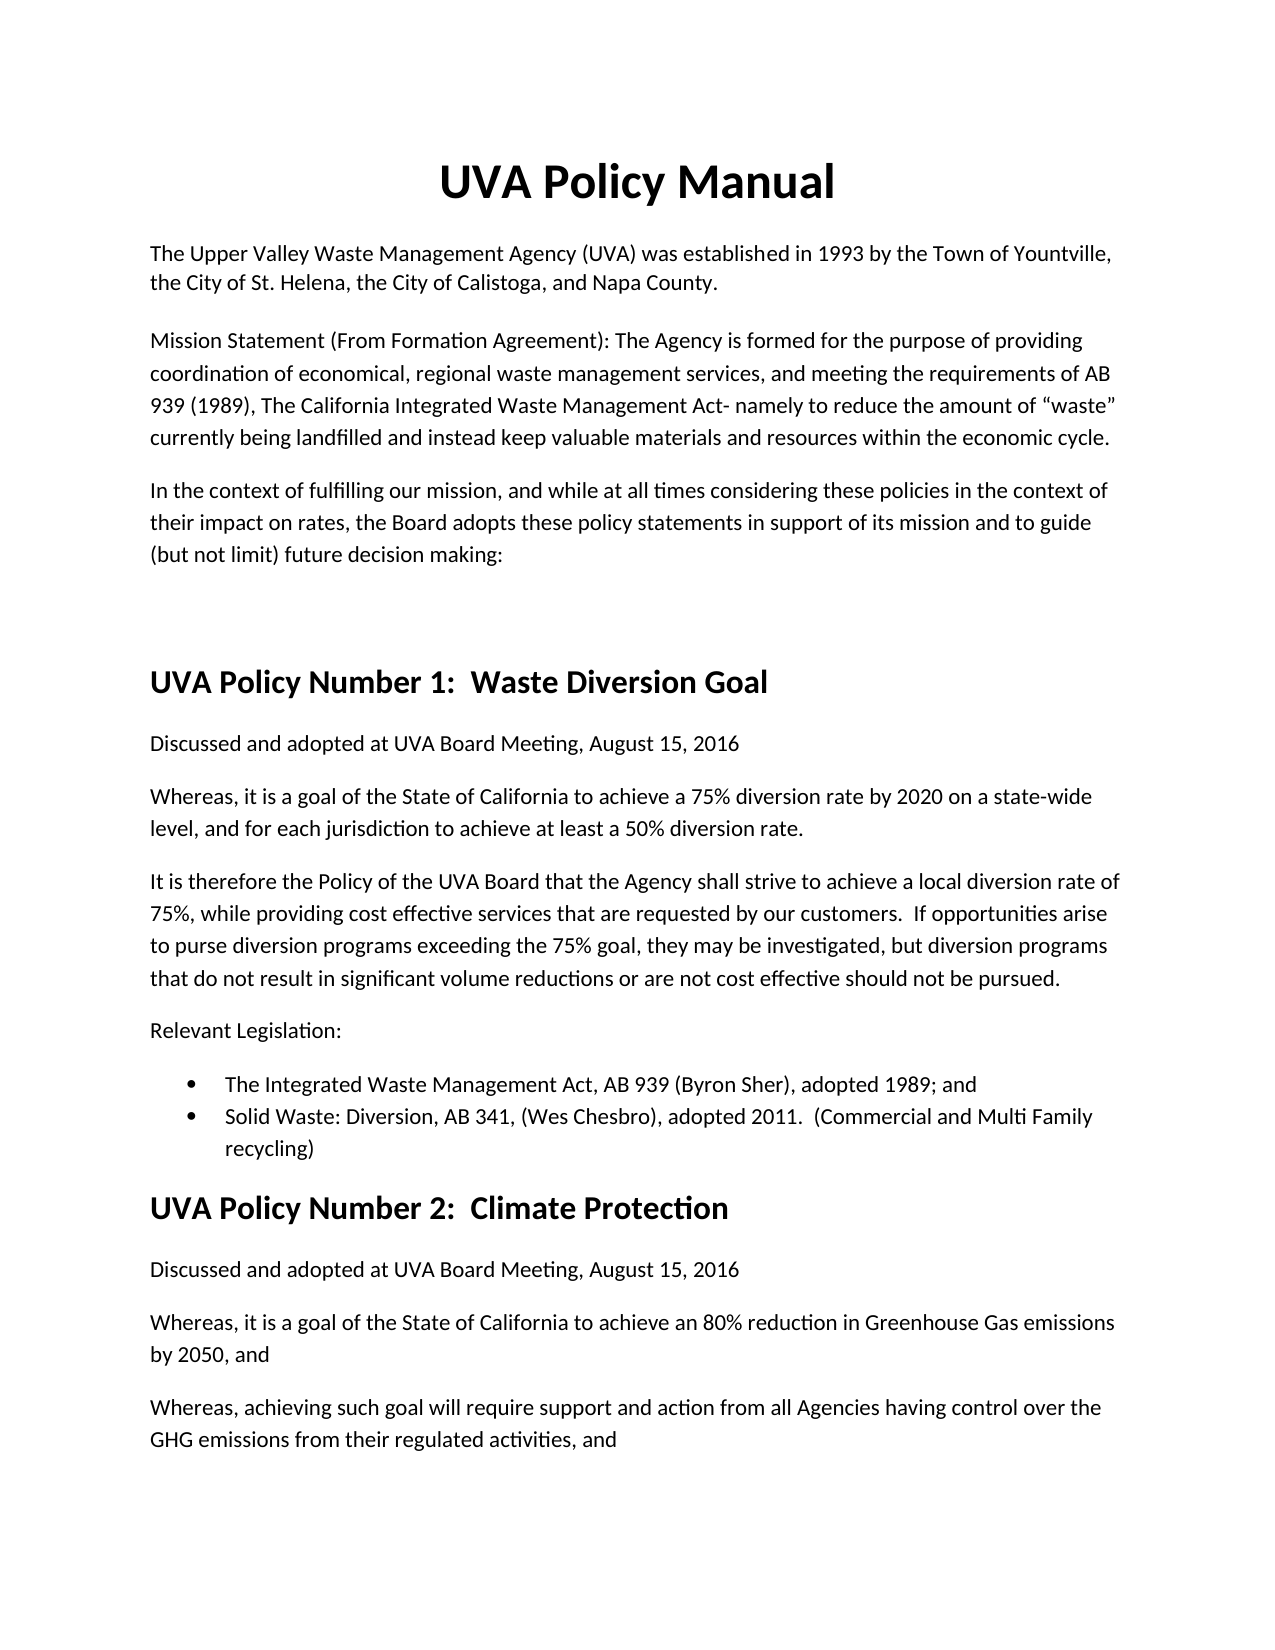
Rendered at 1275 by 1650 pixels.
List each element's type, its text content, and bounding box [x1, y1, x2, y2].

text UVA Policy Number 1: Waste Diversion Goal [150, 661, 1125, 702]
text Discussed and adopted at UVA Board Meeting, August 15, 2016 [150, 729, 1125, 757]
text Relevant Legislation: [150, 1017, 1125, 1045]
list The Integrated Waste Management Act, AB 939 (Byron Sher), adopted 1989; and [187, 1070, 1125, 1098]
text UVA Policy Number 2: Climate Protection [150, 1187, 1125, 1228]
text Whereas, it is a goal of the State of California to achieve an 80% reduction in Greenhouse Gas emissions by 2050, and [150, 1308, 1125, 1368]
list Solid Waste: Diversion, AB 341, (Wes Chesbro), adopted 2011. (Commercial and Multi Family recycling) [187, 1102, 1125, 1162]
text Mission Statement (From Formation Agreement): The Agency is formed for the purpose of providing coordination of economical, regional waste management services, and meeting the requirements of AB 939 (1989), The California Integrated Waste Management Act- namely to reduce the amount of “waste” currently being landfilled and instead keep valuable materials and resources within the economic cycle. [150, 327, 1125, 451]
text UVA Policy Manual [150, 150, 1125, 211]
text The Upper Valley Waste Management Agency (UVA) was established in 1993 by the Town of Yountville, the City of St. Helena, the City of Calistoga, and Napa County. [150, 239, 1125, 297]
text Whereas, achieving such goal will require support and action from all Agencies having control over the GHG emissions from their regulated activities, and [150, 1393, 1125, 1453]
text Whereas, it is a goal of the State of California to achieve a 75% diversion rate by 2020 on a state-wide level, and for each jurisdiction to achieve at least a 50% diversion rate. [150, 782, 1125, 842]
text It is therefore the Policy of the UVA Board that the Agency shall strive to achieve a local diversion rate of 75%, while providing cost effective services that are requested by our customers. If opportunities arise to purse diversion programs exceeding the 75% goal, they may be investigated, but diversion programs that do not result in significant volume reductions or are not cost effective should not be pursued. [150, 867, 1125, 992]
text In the context of fulfilling our mission, and while at all times considering these policies in the context of their impact on rates, the Board adopts these policy statements in support of its mission and to guide (but not limit) future decision making: [150, 476, 1125, 569]
text Discussed and adopted at UVA Board Meeting, August 15, 2016 [150, 1255, 1125, 1283]
